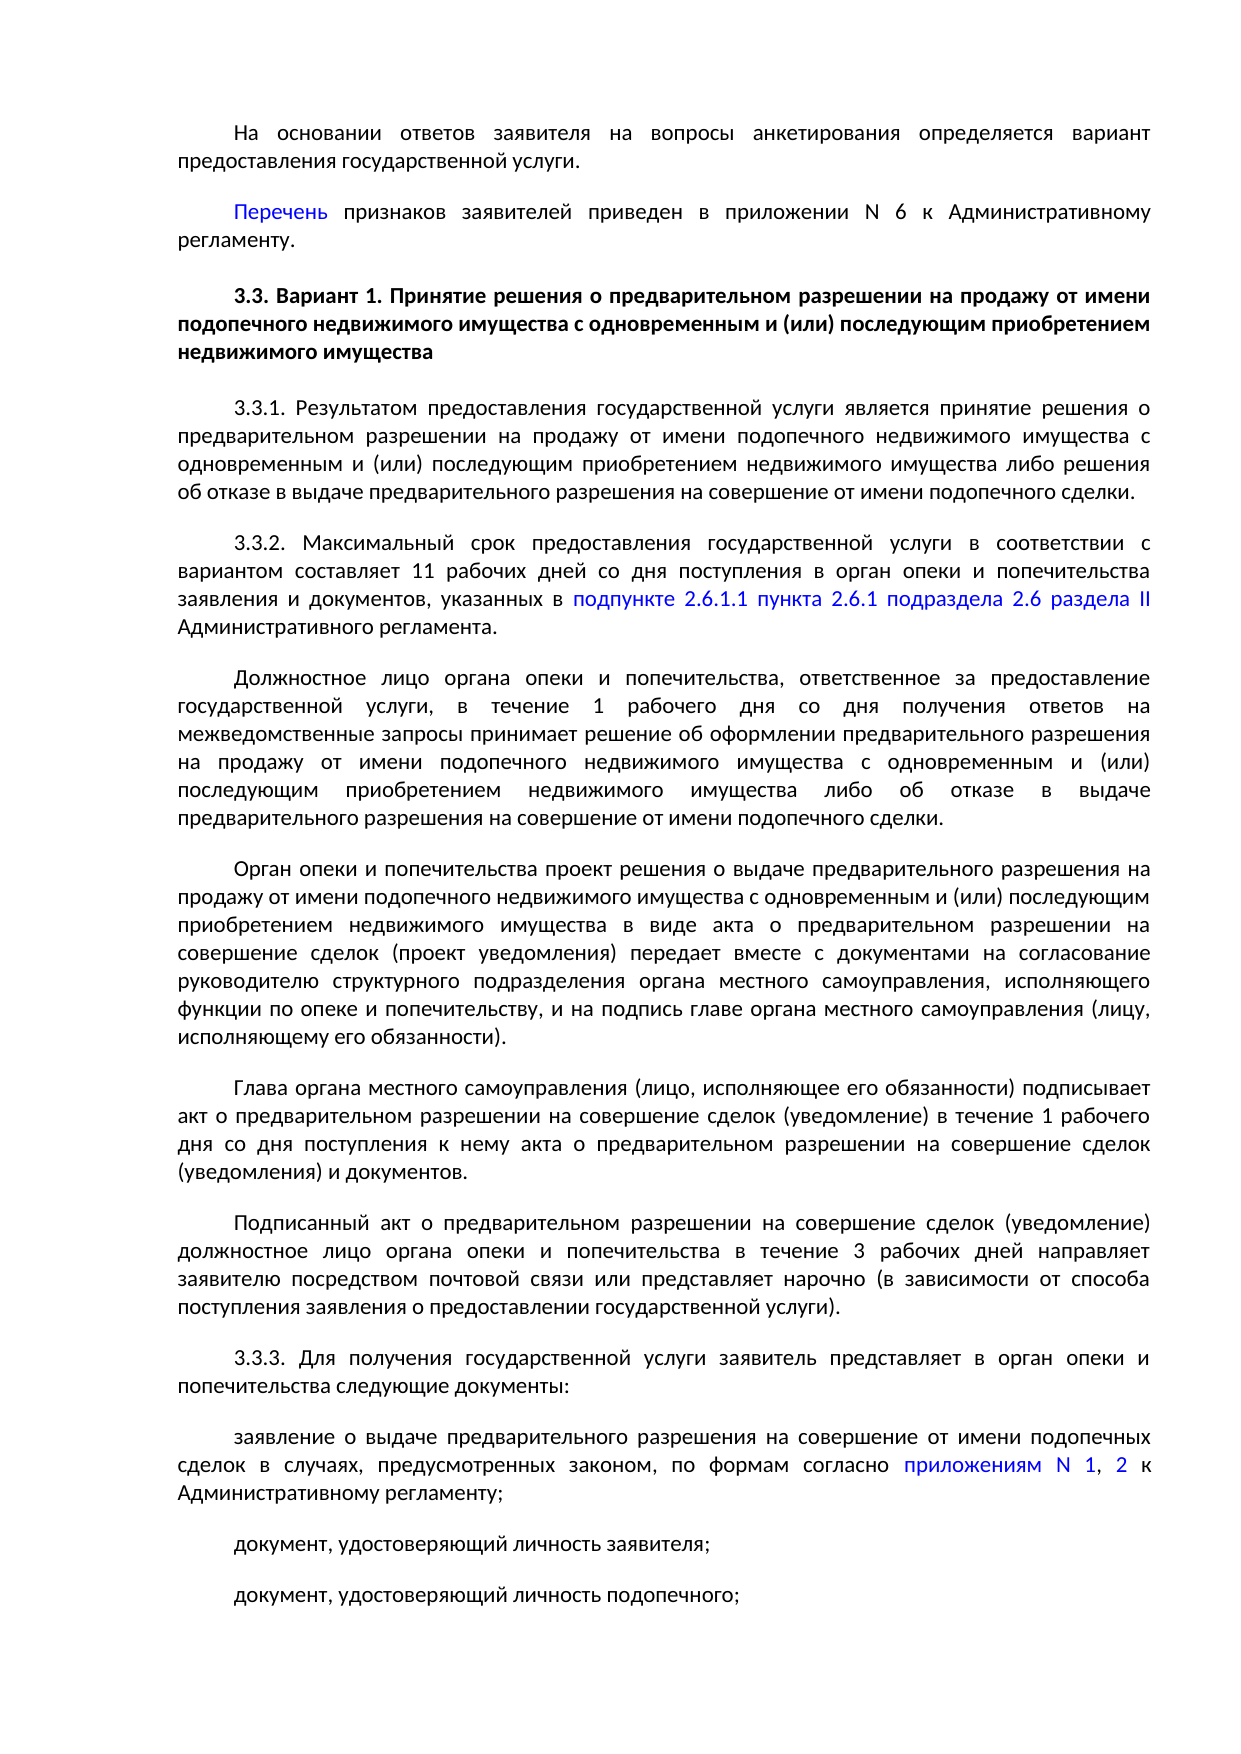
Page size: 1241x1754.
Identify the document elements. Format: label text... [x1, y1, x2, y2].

text Должностное лицо органа опеки и попечительства, ответственное за предоставление государственной услуги, в течение 1 рабочего дня со дня получения ответов на межведомственные запросы принимает решение об оформлении предварительного разрешения на продажу от имени подопечного недвижимого имущества с одновременным и (или) последующим приобретением недвижимого имущества либо об отказе в выдаче предварительного разрешения на совершение от имени подопечного сделки. [177, 663, 1152, 831]
text Глава органа местного самоуправления (лицо, исполняющее его обязанности) подписывает акт о предварительном разрешении на совершение сделок (уведомление) в течение 1 рабочего дня со дня поступления к нему акта о предварительном разрешении на совершение сделок (уведомления) и документов. [177, 1073, 1152, 1185]
text 3.3.2. Максимальный срок предоставления государственной услуги в соответствии с вариантом составляет 11 рабочих дней со дня поступления в орган опеки и попечительства заявления и документов, указанных в подпункте 2.6.1.1 пункта 2.6.1 подраздела 2.6 раздела II Административного регламента. [177, 528, 1152, 640]
text 3.3.3. Для получения государственной услуги заявитель представляет в орган опеки и попечительства следующие документы: [177, 1343, 1152, 1399]
text 3.3.1. Результатом предоставления государственной услуги является принятие решения о предварительном разрешении на продажу от имени подопечного недвижимого имущества с одновременным и (или) последующим приобретением недвижимого имущества либо решения об отказе в выдаче предварительного разрешения на совершение от имени подопечного сделки. [177, 393, 1152, 505]
title 3.3. Вариант 1. Принятие решения о предварительном разрешении на продажу от имени подопечного недвижимого имущества с одновременным и (или) последующим приобретением недвижимого имущества [177, 281, 1152, 365]
text Перечень признаков заявителей приведен в приложении N 6 к Административному регламенту. [177, 197, 1152, 253]
text Подписанный акт о предварительном разрешении на совершение сделок (уведомление) должностное лицо органа опеки и попечительства в течение 3 рабочих дней направляет заявителю посредством почтовой связи или представляет нарочно (в зависимости от способа поступления заявления о предоставлении государственной услуги). [177, 1208, 1152, 1320]
text заявление о выдаче предварительного разрешения на совершение от имени подопечных сделок в случаях, предусмотренных законом, по формам согласно приложениям N 1, 2 к Административному регламенту; [177, 1422, 1152, 1506]
text документ, удостоверяющий личность заявителя; [177, 1529, 1152, 1557]
text На основании ответов заявителя на вопросы анкетирования определяется вариант предоставления государственной услуги. [177, 118, 1152, 174]
text документ, удостоверяющий личность подопечного; [177, 1580, 1152, 1608]
text Орган опеки и попечительства проект решения о выдаче предварительного разрешения на продажу от имени подопечного недвижимого имущества с одновременным и (или) последующим приобретением недвижимого имущества в виде акта о предварительном разрешении на совершение сделок (проект уведомления) передает вместе с документами на согласование руководителю структурного подразделения органа местного самоуправления, исполняющего функции по опеке и попечительству, и на подпись главе органа местного самоуправления (лицу, исполняющему его обязанности). [177, 854, 1152, 1050]
